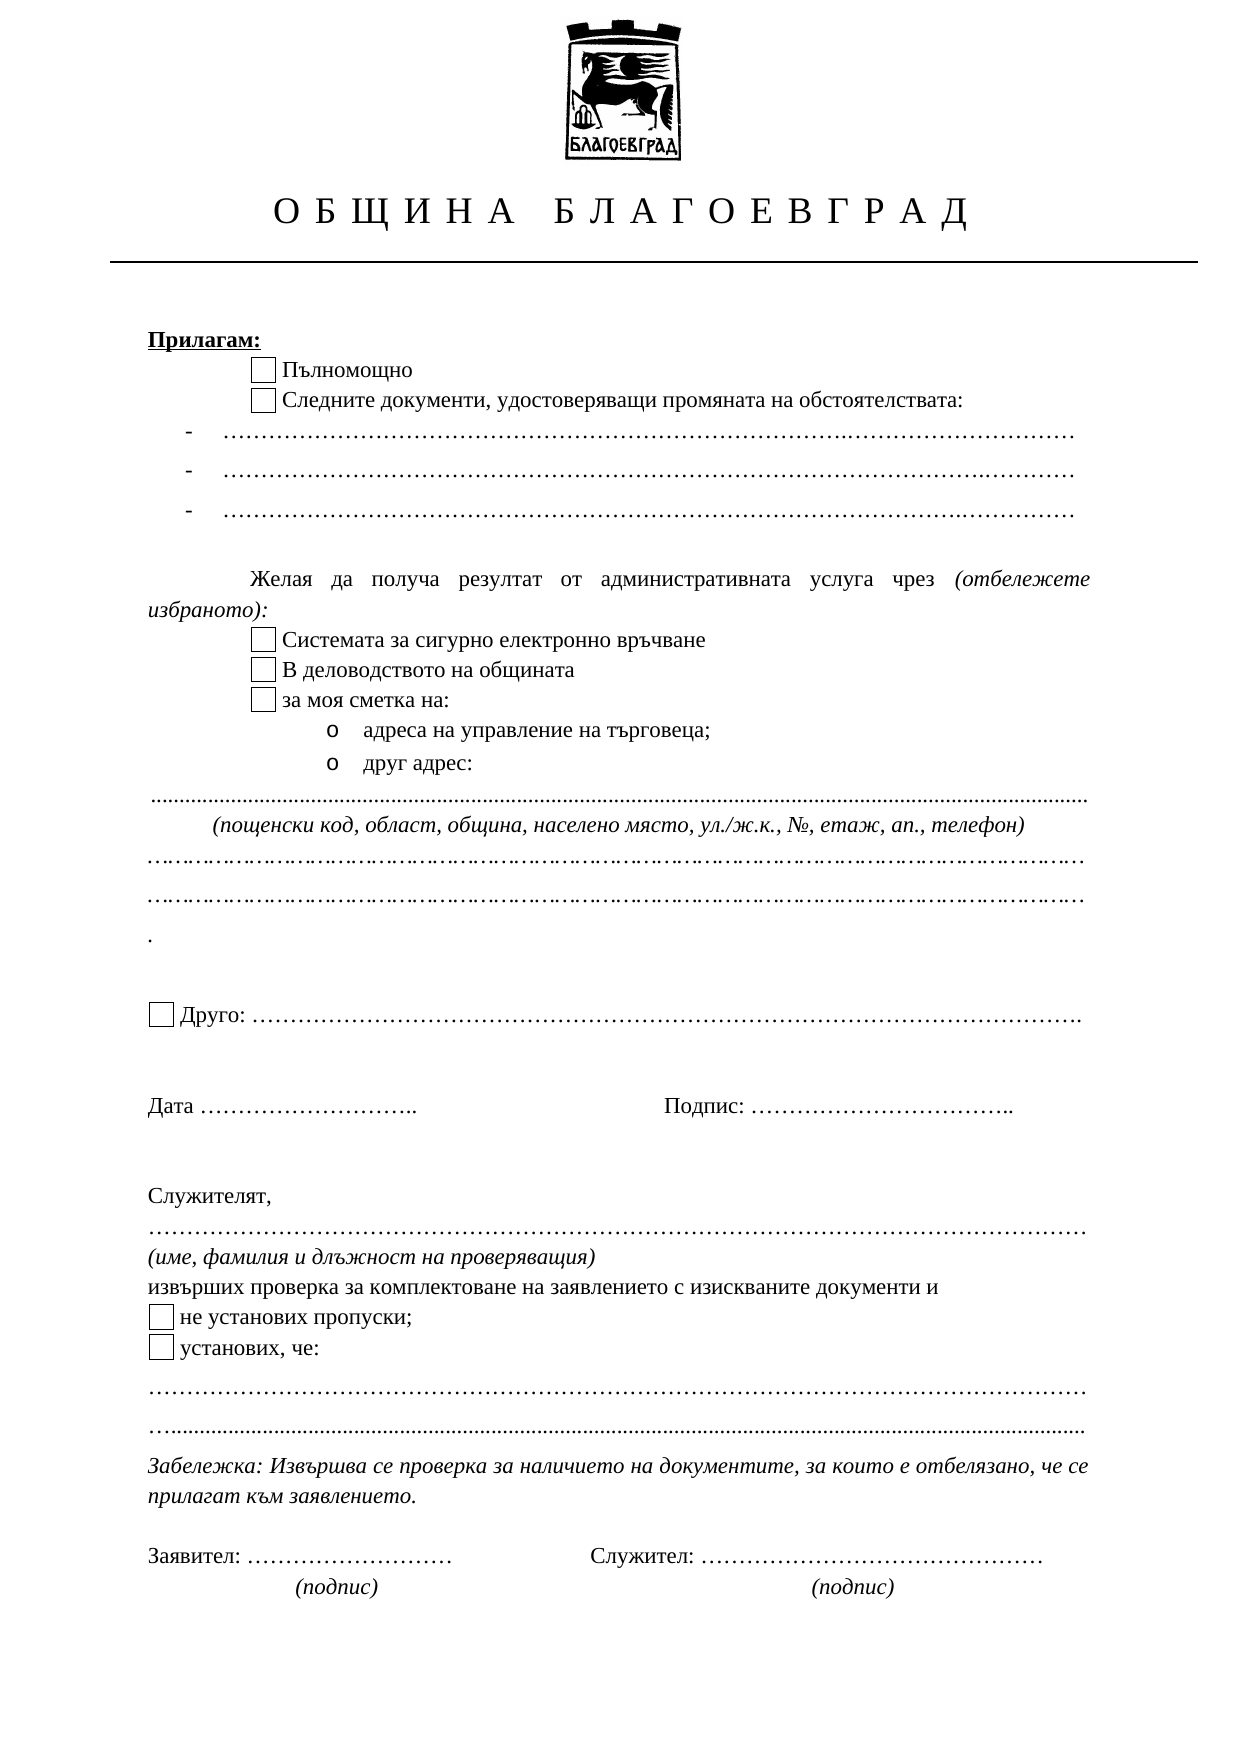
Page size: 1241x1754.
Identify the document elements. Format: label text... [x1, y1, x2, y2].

list друг адрес: [326, 749, 1092, 777]
text ....................................................................................................................................................................(пощенски код, област, община, населено място, ул./ж.к., №, етаж, ап., телефон) [148, 781, 1092, 838]
text Забележка: Извършва се проверка за наличието на документите, за които е отбелязано, че се прилагат към заявлението. [148, 1452, 1092, 1508]
text Желая да получа резултат от административната услуга чрез (отбележете избраното): [148, 565, 1092, 622]
text (подпис) (подпис) [148, 1573, 1092, 1599]
text (име, фамилия и длъжност на проверяващия) [148, 1243, 1092, 1269]
text Заявител: ……………………… Служител: ……………………………………… [148, 1543, 1092, 1569]
text Следните документи, удостоверяващи промяната на обстоятелствата: [148, 387, 1092, 413]
text Прилагам: [148, 326, 1092, 352]
text за моя сметка на: [148, 686, 1092, 713]
text Служителят, …………………………………………………………………………………………………………… [148, 1182, 1092, 1239]
text установих, че: ………………………………………………………………………………………………………………................................................................................................................................................................ [148, 1333, 1092, 1439]
text Пълномощно [148, 356, 1092, 383]
text Друго: ………………………………………………………………………………………………. [148, 1001, 1092, 1028]
text ……………………………………………………………………………………………………………………………………………………………………………………………………………………………………………………. [148, 842, 1092, 947]
text не установих пропуски; [148, 1303, 1092, 1330]
text Дата ……………………….. Подпис: …………………………….. [148, 1092, 1092, 1118]
list …………………………………………………………………………………….…………… [185, 496, 1092, 522]
text Системата за сигурно електронно връчване [148, 626, 1092, 652]
list ……………………………………………………………………………………….………… [185, 456, 1092, 483]
list ……………………………………………………………………….………………………… [185, 417, 1092, 443]
text В деловодството на общината [148, 656, 1092, 682]
text извърших проверка за комплектоване на заявлението с изискваните документи и [148, 1273, 1092, 1299]
list адреса на управление на търговеца; [326, 716, 1092, 745]
picture [560, 17, 683, 165]
